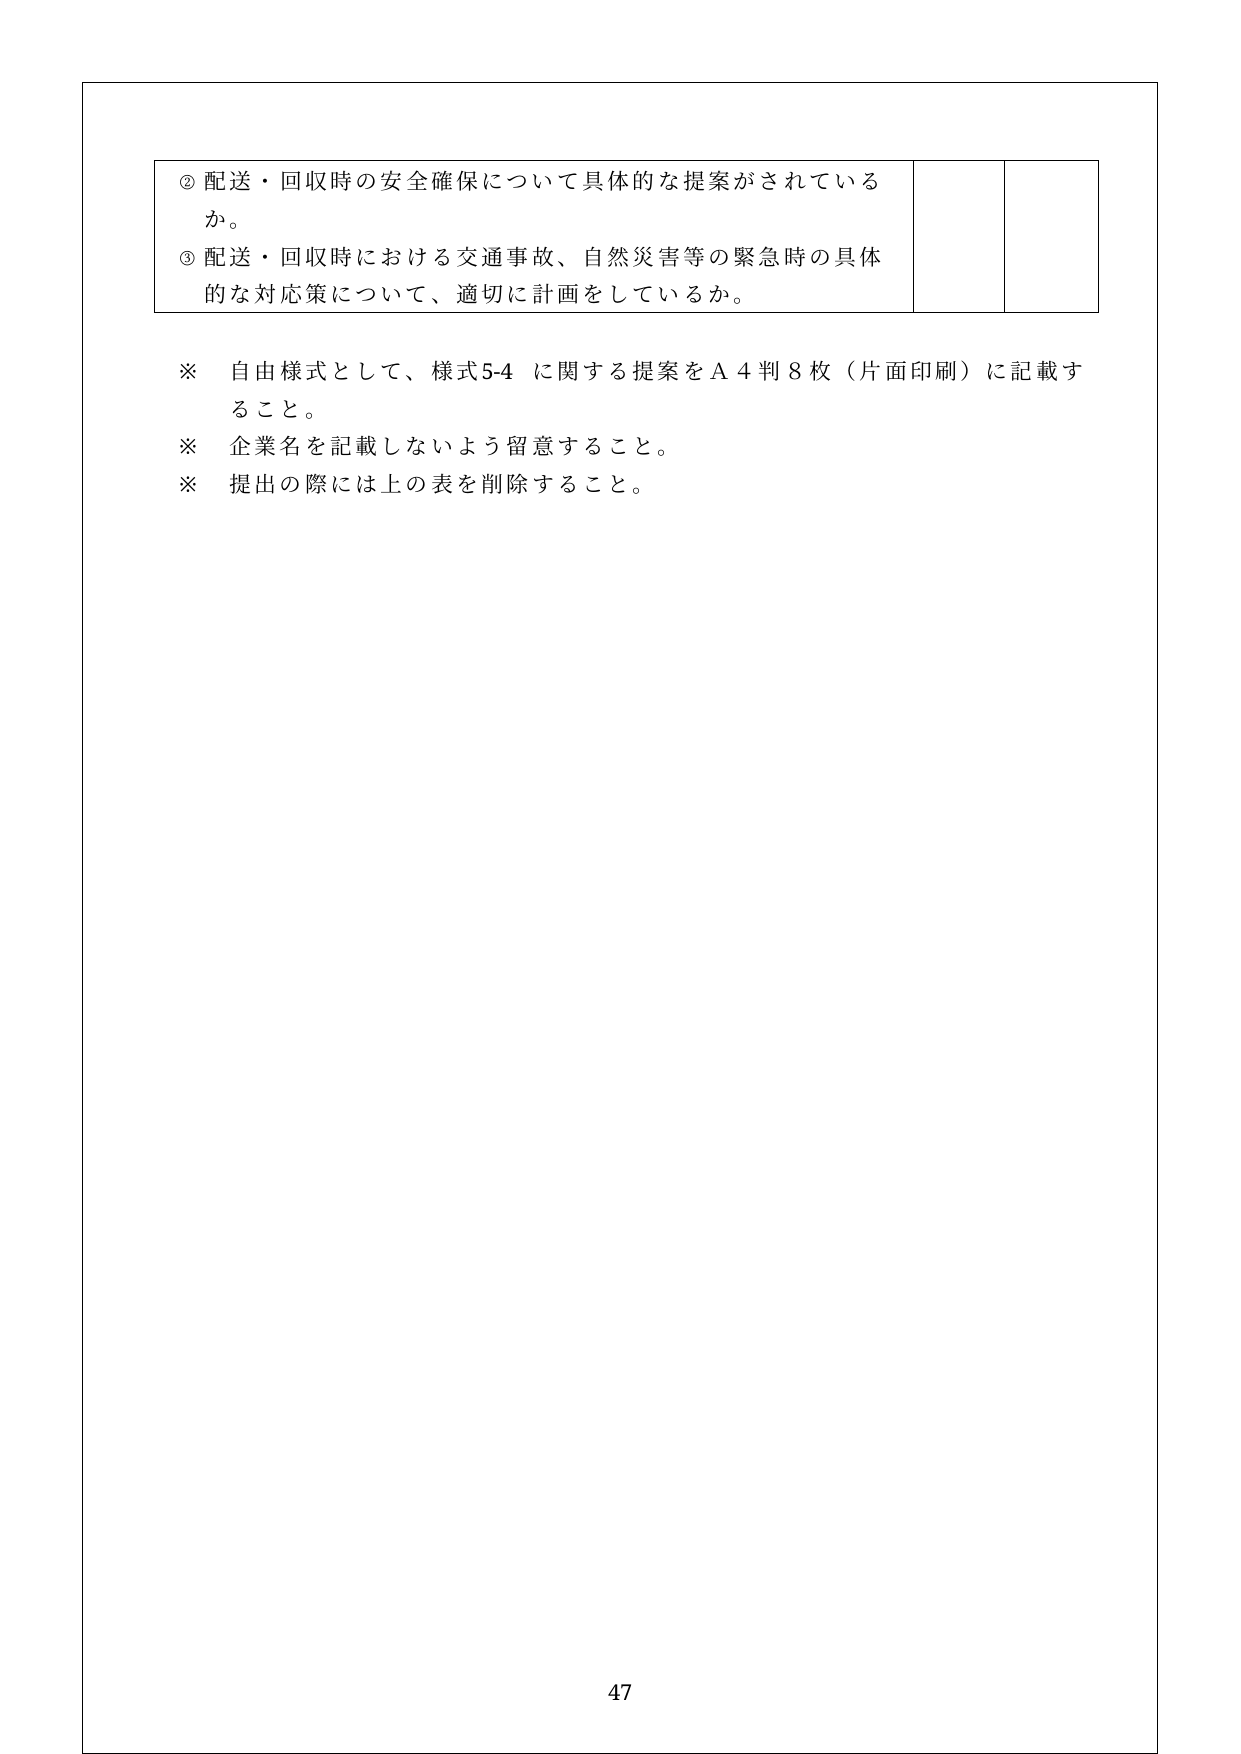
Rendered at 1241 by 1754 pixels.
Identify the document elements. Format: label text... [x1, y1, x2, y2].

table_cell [155, 161, 913, 312]
list 企業名を記載しないよう留意すること。 [176, 426, 1086, 464]
list 提出の際には上の表を削除すること。 [176, 464, 1086, 502]
list 自由様式として、様式5-4に関する提案をＡ４判８枚（片面印刷）に記載すること。 [176, 351, 1086, 426]
